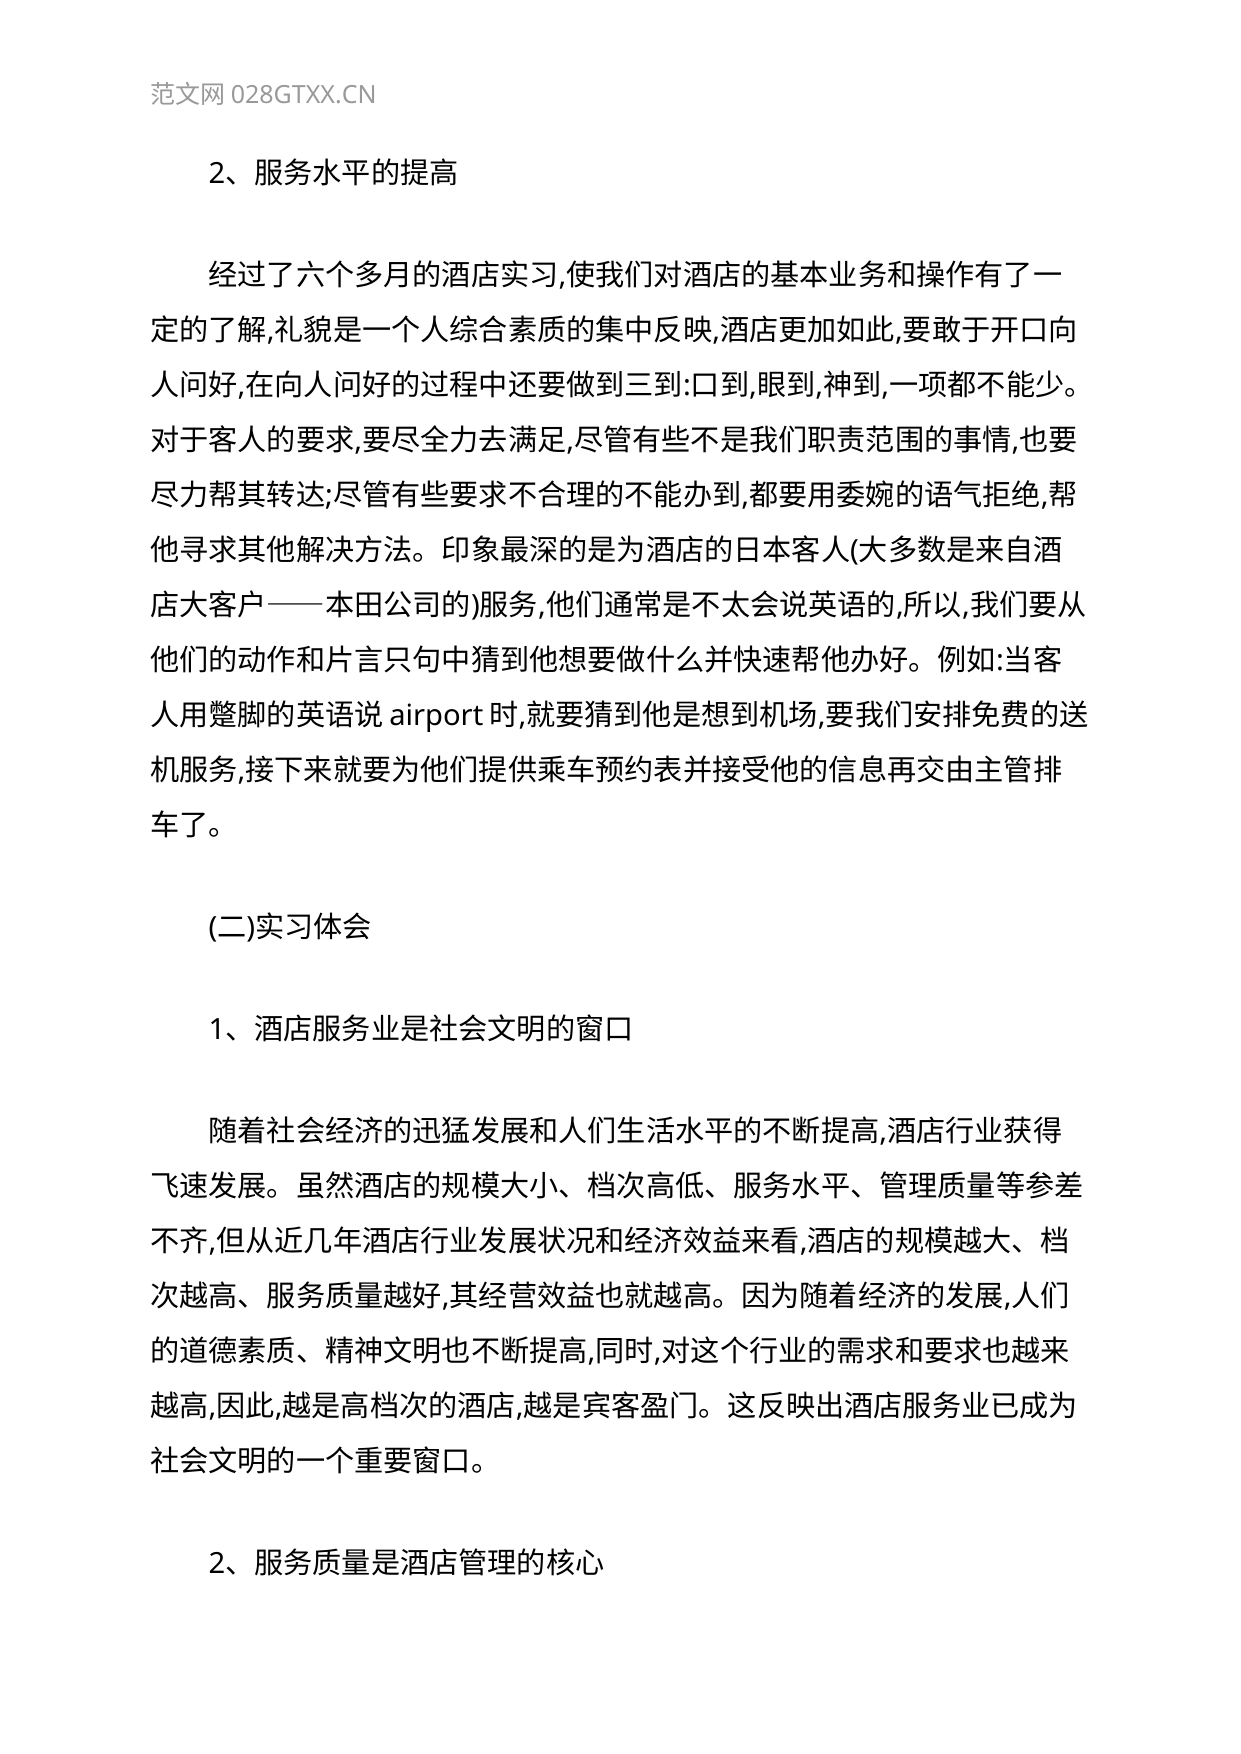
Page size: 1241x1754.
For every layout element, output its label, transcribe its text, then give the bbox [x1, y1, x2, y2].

text (二)实习体会 [150, 904, 1090, 946]
text 经过了六个多月的酒店实习,使我们对酒店的基本业务和操作有了一定的了解,礼貌是一个人综合素质的集中反映,酒店更加如此,要敢于开口向人问好,在向人问好的过程中还要做到三到:口到,眼到,神到,一项都不能少。对于客人的要求,要尽全力去满足,尽管有些不是我们职责范围的事情,也要尽力帮其转达;尽管有些要求不合理的不能办到,都要用委婉的语气拒绝,帮他寻求其他解决方法。印象最深的是为酒店的日本客人(大多数是来自酒店大客户——本田公司的)服务,他们通常是不太会说英语的,所以,我们要从他们的动作和片言只句中猜到他想要做什么并快速帮他办好。例如:当客人用蹩脚的英语说airport时,就要猜到他是想到机场,要我们安排免费的送机服务,接下来就要为他们提供乘车预约表并接受他的信息再交由主管排车了。 [150, 252, 1090, 844]
text 2、服务水平的提高 [150, 150, 1090, 192]
text 1、酒店服务业是社会文明的窗口 [150, 1006, 1090, 1048]
text 随着社会经济的迅猛发展和人们生活水平的不断提高,酒店行业获得飞速发展。虽然酒店的规模大小、档次高低、服务水平、管理质量等参差不齐,但从近几年酒店行业发展状况和经济效益来看,酒店的规模越大、档次越高、服务质量越好,其经营效益也就越高。因为随着经济的发展,人们的道德素质、精神文明也不断提高,同时,对这个行业的需求和要求也越来越高,因此,越是高档次的酒店,越是宾客盈门。这反映出酒店服务业已成为社会文明的一个重要窗口。 [150, 1108, 1090, 1480]
text 2、服务质量是酒店管理的核心 [150, 1539, 1090, 1582]
